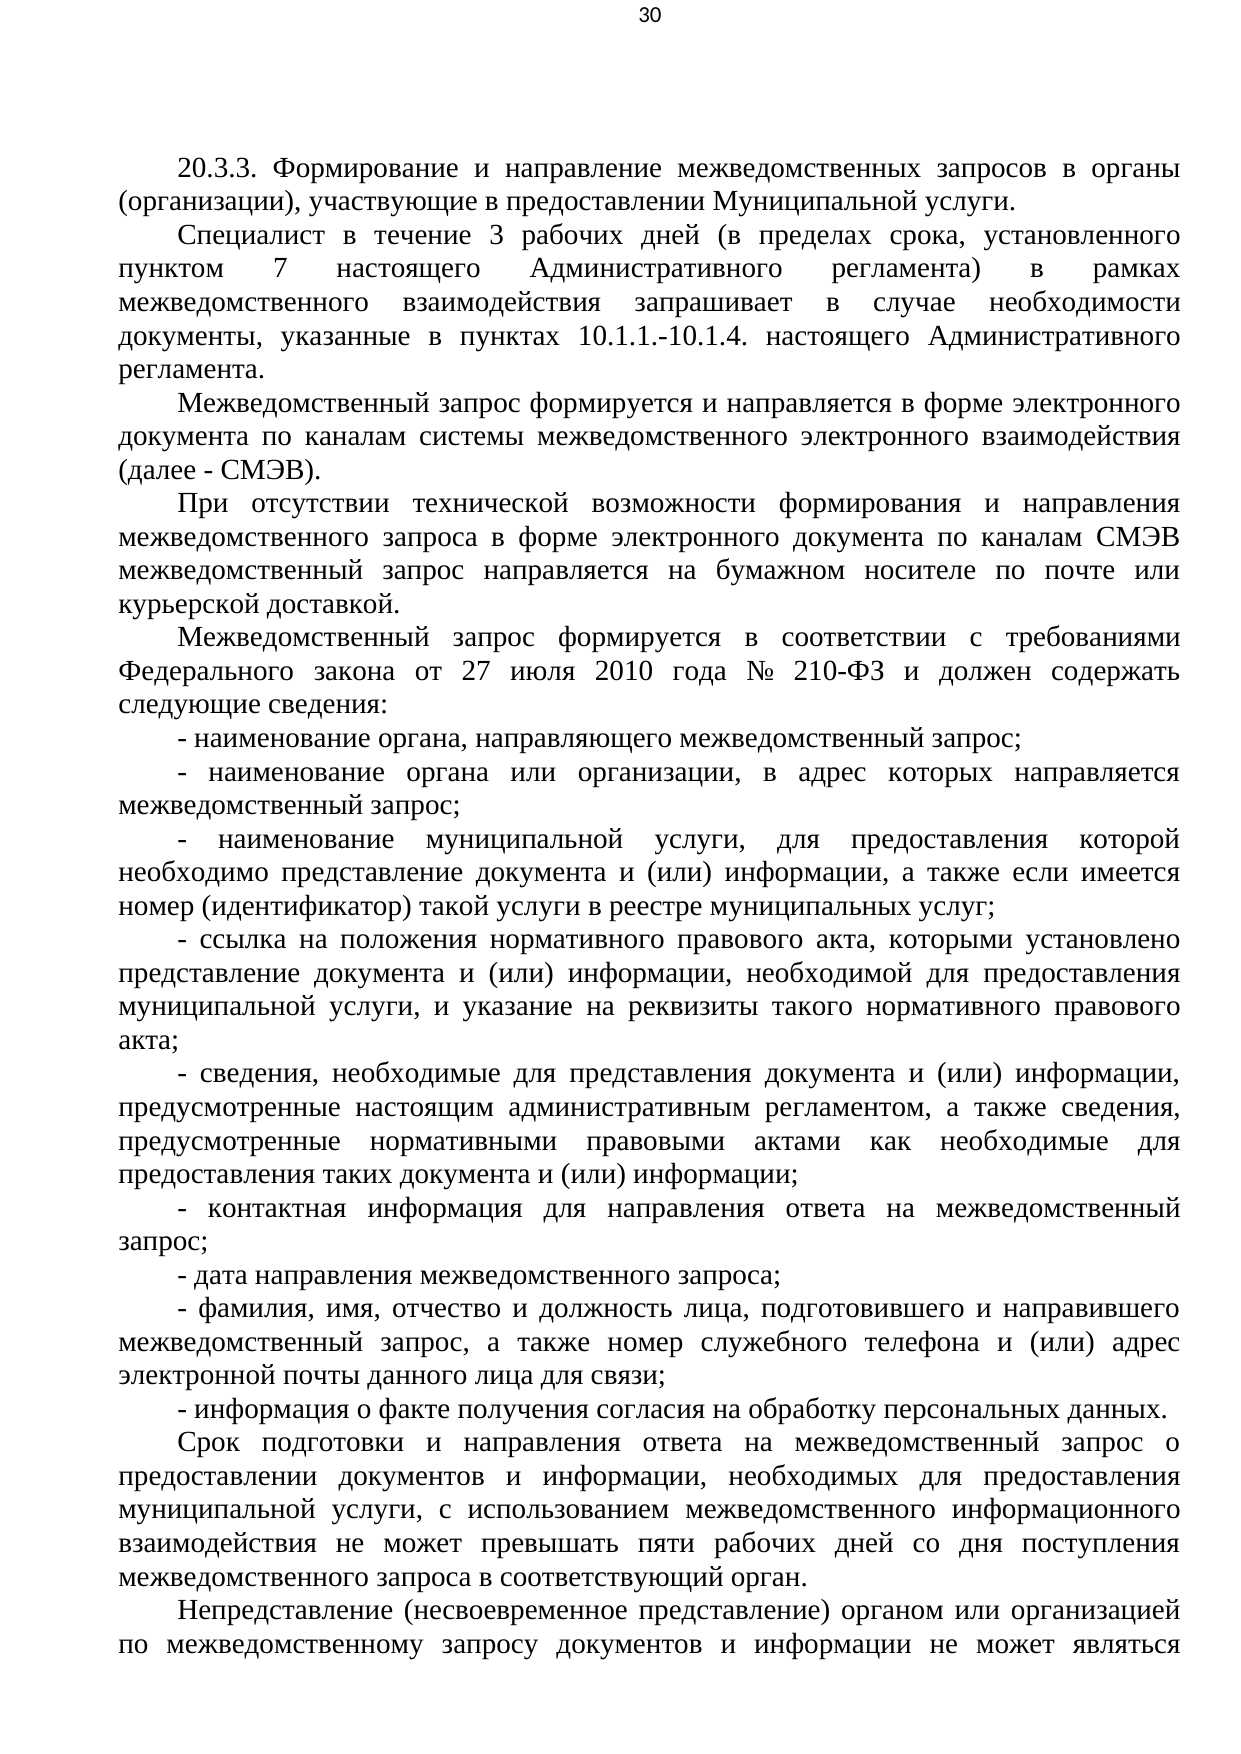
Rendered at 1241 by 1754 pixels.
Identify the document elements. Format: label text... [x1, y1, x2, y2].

text 20.3.3. Формирование и направление межведомственных запросов в органы (организации), участвующие в предоставлении Муниципальной услуги. [118, 150, 1181, 217]
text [118, 1592, 1181, 1659]
text - информация о факте получения согласия на обработку персональных данных. [118, 1391, 1181, 1424]
text - наименование органа или организации, в адрес которых направляется межведомственный запрос; [118, 754, 1181, 821]
text Специалист в течение 3 рабочих дней (в пределах срока, установленного пунктом 7 настоящего Административного регламента) в рамках межведомственного взаимодействия запрашивает в случае необходимости документы, указанные в пунктах 10.1.1.-10.1.4. настоящего Административного регламента. [118, 217, 1181, 385]
text - наименование муниципальной услуги, для предоставления которой необходимо представление документа и (или) информации, а также если имеется номер (идентификатор) такой услуги в реестре муниципальных услуг; [118, 821, 1181, 921]
text - сведения, необходимые для представления документа и (или) информации, предусмотренные настоящим административным регламентом, а также сведения, предусмотренные нормативными правовыми актами как необходимые для предоставления таких документа и (или) информации; [118, 1056, 1181, 1190]
text - фамилия, имя, отчество и должность лица, подготовившего и направившего межведомственный запрос, а также номер служебного телефона и (или) адрес электронной почты данного лица для связи; [118, 1290, 1181, 1391]
text - дата направления межведомственного запроса; [118, 1257, 1181, 1290]
text Срок подготовки и направления ответа на межведомственный запрос о предоставлении документов и информации, необходимых для предоставления муниципальной услуги, с использованием межведомственного информационного взаимодействия не может превышать пяти рабочих дней со дня поступления межведомственного запроса в соответствующий орган. [118, 1424, 1181, 1592]
text При отсутствии технической возможности формирования и направления межведомственного запроса в форме электронного документа по каналам СМЭВ межведомственный запрос направляется на бумажном носителе по почте или курьерской доставкой. [118, 485, 1181, 619]
text Межведомственный запрос формируется и направляется в форме электронного документа по каналам системы межведомственного электронного взаимодействия (далее - СМЭВ). [118, 385, 1181, 485]
text - ссылка на положения нормативного правового акта, которыми установлено представление документа и (или) информации, необходимой для предоставления муниципальной услуги, и указание на реквизиты такого нормативного правового акта; [118, 921, 1181, 1056]
text - контактная информация для направления ответа на межведомственный запрос; [118, 1190, 1181, 1257]
text Межведомственный запрос формируется в соответствии с требованиями Федерального закона от 27 июля 2010 года № 210-ФЗ и должен содержать следующие сведения: [118, 619, 1181, 720]
text - наименование органа, направляющего межведомственный запрос; [118, 720, 1181, 754]
